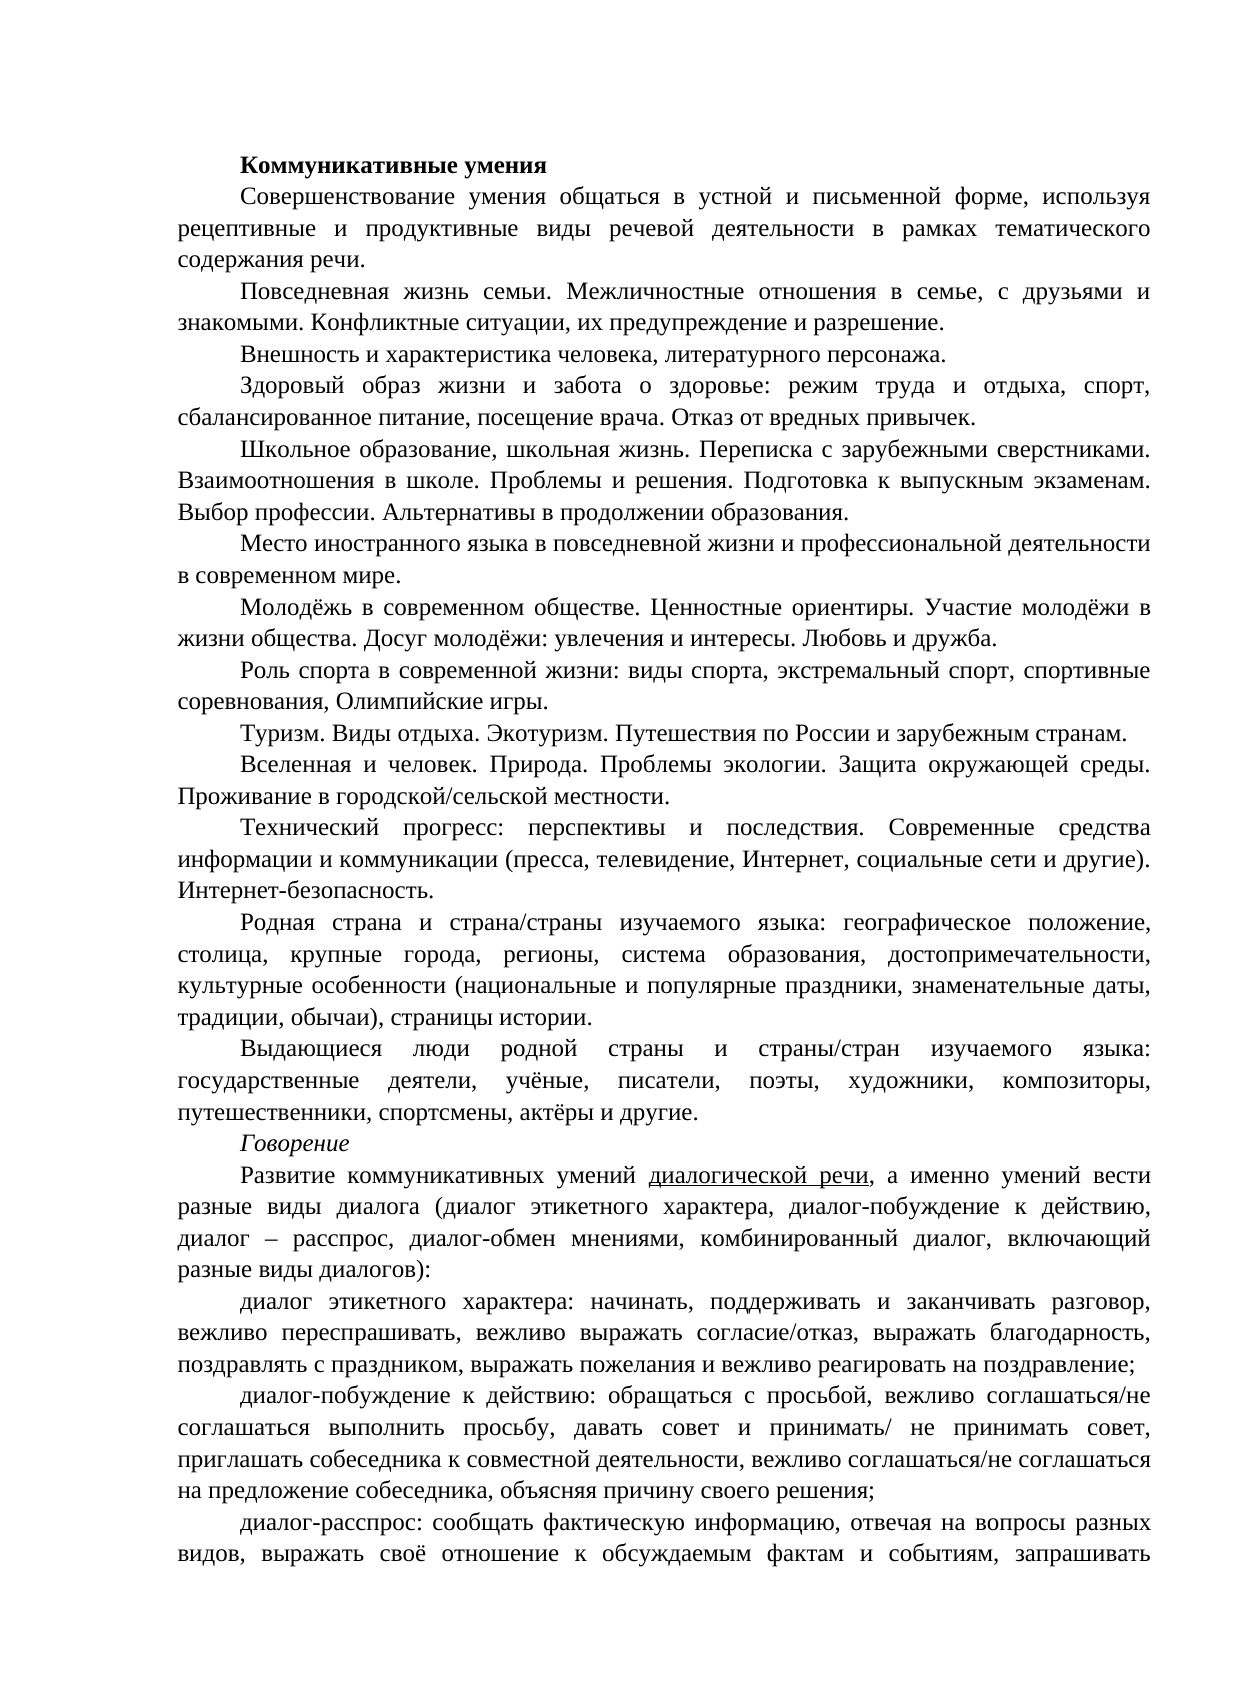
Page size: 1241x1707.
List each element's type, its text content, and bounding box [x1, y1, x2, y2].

text Родная страна и страна/страны изучаемого языка: географическое положение, столица, крупные города, регионы, система образования, достопримечательности, культурные особенности (национальные и популярные праздники, знаменательные даты, традиции, обычаи), страницы истории. [177, 907, 1152, 1031]
text Развитие коммуникативных умений диалогической речи, а именно умений вести разные виды диалога (диалог этикетного характера, диалог-побуждение к действию, диалог – расспрос, диалог-обмен мнениями, комбинированный диалог, включающий разные виды диалогов): [177, 1160, 1152, 1283]
text Внешность и характеристика человека, литературного персонажа. [177, 339, 1152, 368]
text Роль спорта в современной жизни: виды спорта, экстремальный спорт, спортивные соревнования, Олимпийские игры. [177, 655, 1152, 715]
text Коммуникативные умения [177, 150, 1152, 178]
text Молодёжь в современном обществе. Ценностные ориентиры. Участие молодёжи в жизни общества. Досуг молодёжи: увлечения и интересы. Любовь и дружба. [177, 592, 1152, 652]
text Говорение [177, 1128, 1152, 1157]
text Повседневная жизнь семьи. Межличностные отношения в семье, с друзьями и знакомыми. Конфликтные ситуации, их предупреждение и разрешение. [177, 276, 1152, 336]
text Вселенная и человек. Природа. Проблемы экологии. Защита окружающей среды. Проживание в городской/сельской местности. [177, 749, 1152, 810]
text диалог-побуждение к действию: обращаться с просьбой, вежливо соглашаться/не соглашаться выполнить просьбу, давать совет и принимать/ не принимать совет, приглашать собеседника к совместной деятельности, вежливо соглашаться/не соглашаться на предложение собеседника, объясняя причину своего решения; [177, 1381, 1152, 1504]
text Место иностранного языка в повседневной жизни и профессиональной деятельности в современном мире. [177, 528, 1152, 589]
text Выдающиеся люди родной страны и страны/стран изучаемого языка: государственные деятели, учёные, писатели, поэты, художники, композиторы, путешественники, спортсмены, актёры и другие. [177, 1033, 1152, 1125]
text диалог этикетного характера: начинать, поддерживать и заканчивать разговор, вежливо переспрашивать, вежливо выражать согласие/отказ, выражать благодарность, поздравлять с праздником, выражать пожелания и вежливо реагировать на поздравление; [177, 1286, 1152, 1378]
text Совершенствование умения общаться в устной и письменной форме, используя рецептивные и продуктивные виды речевой деятельности в рамках тематического содержания речи. [177, 181, 1152, 273]
text Технический прогресс: перспективы и последствия. Современные средства информации и коммуникации (пресса, телевидение, Интернет, социальные сети и другие). Интернет-безопасность. [177, 812, 1152, 904]
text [177, 1507, 1152, 1567]
text Здоровый образ жизни и забота о здоровье: режим труда и отдыха, спорт, сбалансированное питание, посещение врача. Отказ от вредных привычек. [177, 371, 1152, 431]
text Школьное образование, школьная жизнь. Переписка с зарубежными сверстниками. Взаимоотношения в школе. Проблемы и решения. Подготовка к выпускным экзаменам. Выбор профессии. Альтернативы в продолжении образования. [177, 434, 1152, 526]
text Туризм. Виды отдыха. Экотуризм. Путешествия по России и зарубежным странам. [177, 718, 1152, 747]
